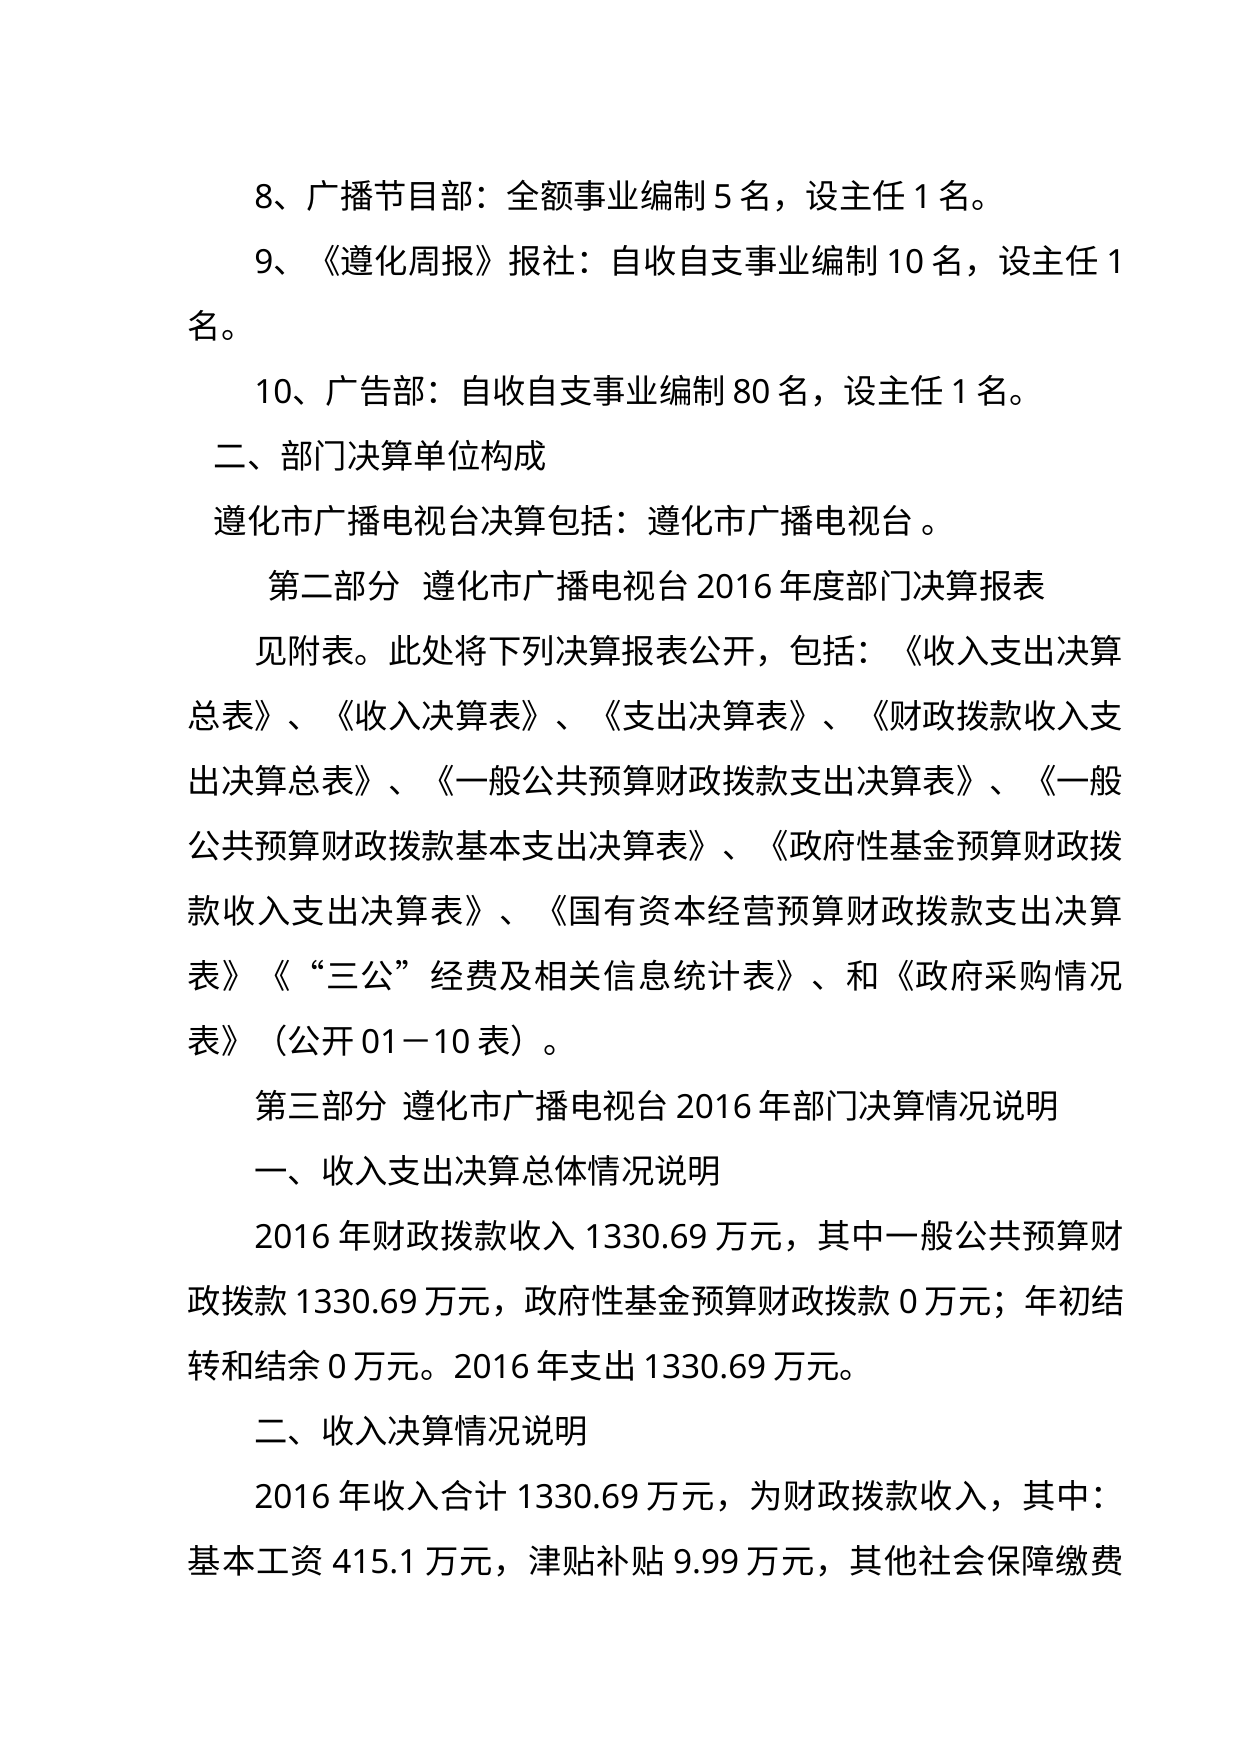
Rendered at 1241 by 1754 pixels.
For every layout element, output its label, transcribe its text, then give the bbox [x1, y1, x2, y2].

text 10、广告部：自收自支事业编制80名，设主任1名。 [187, 357, 1125, 422]
text 一、收入支出决算总体情况说明 [187, 1137, 1125, 1202]
text 二、部门决算单位构成 [187, 422, 1125, 487]
text 8、广播节目部：全额事业编制5名，设主任1名。 [187, 162, 1125, 227]
text 见附表。此处将下列决算报表公开，包括：《收入支出决算总表》、《收入决算表》、《支出决算表》、《财政拨款收入支出决算总表》、《一般公共预算财政拨款支出决算表》、《一般公共预算财政拨款基本支出决算表》、《政府性基金预算财政拨款收入支出决算表》、《国有资本经营预算财政拨款支出决算表》《“三公”经费及相关信息统计表》、和《政府采购情况表》（公开01－10表）。 [187, 617, 1125, 1072]
text 二、收入决算情况说明 [187, 1397, 1125, 1462]
text 遵化市广播电视台决算包括：遵化市广播电视台 。 [187, 487, 1125, 552]
text 2016年财政拨款收入1330.69万元，其中一般公共预算财政拨款1330.69万元，政府性基金预算财政拨款0万元；年初结转和结余0万元。2016年支出1330.69万元。 [187, 1202, 1125, 1397]
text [187, 1462, 1125, 1592]
text 第二部分 遵化市广播电视台2016年度部门决算报表 [187, 552, 1125, 617]
text 第三部分 遵化市广播电视台2016年部门决算情况说明 [187, 1072, 1125, 1137]
text 9、《遵化周报》报社：自收自支事业编制10名，设主任1名。 [187, 227, 1125, 357]
